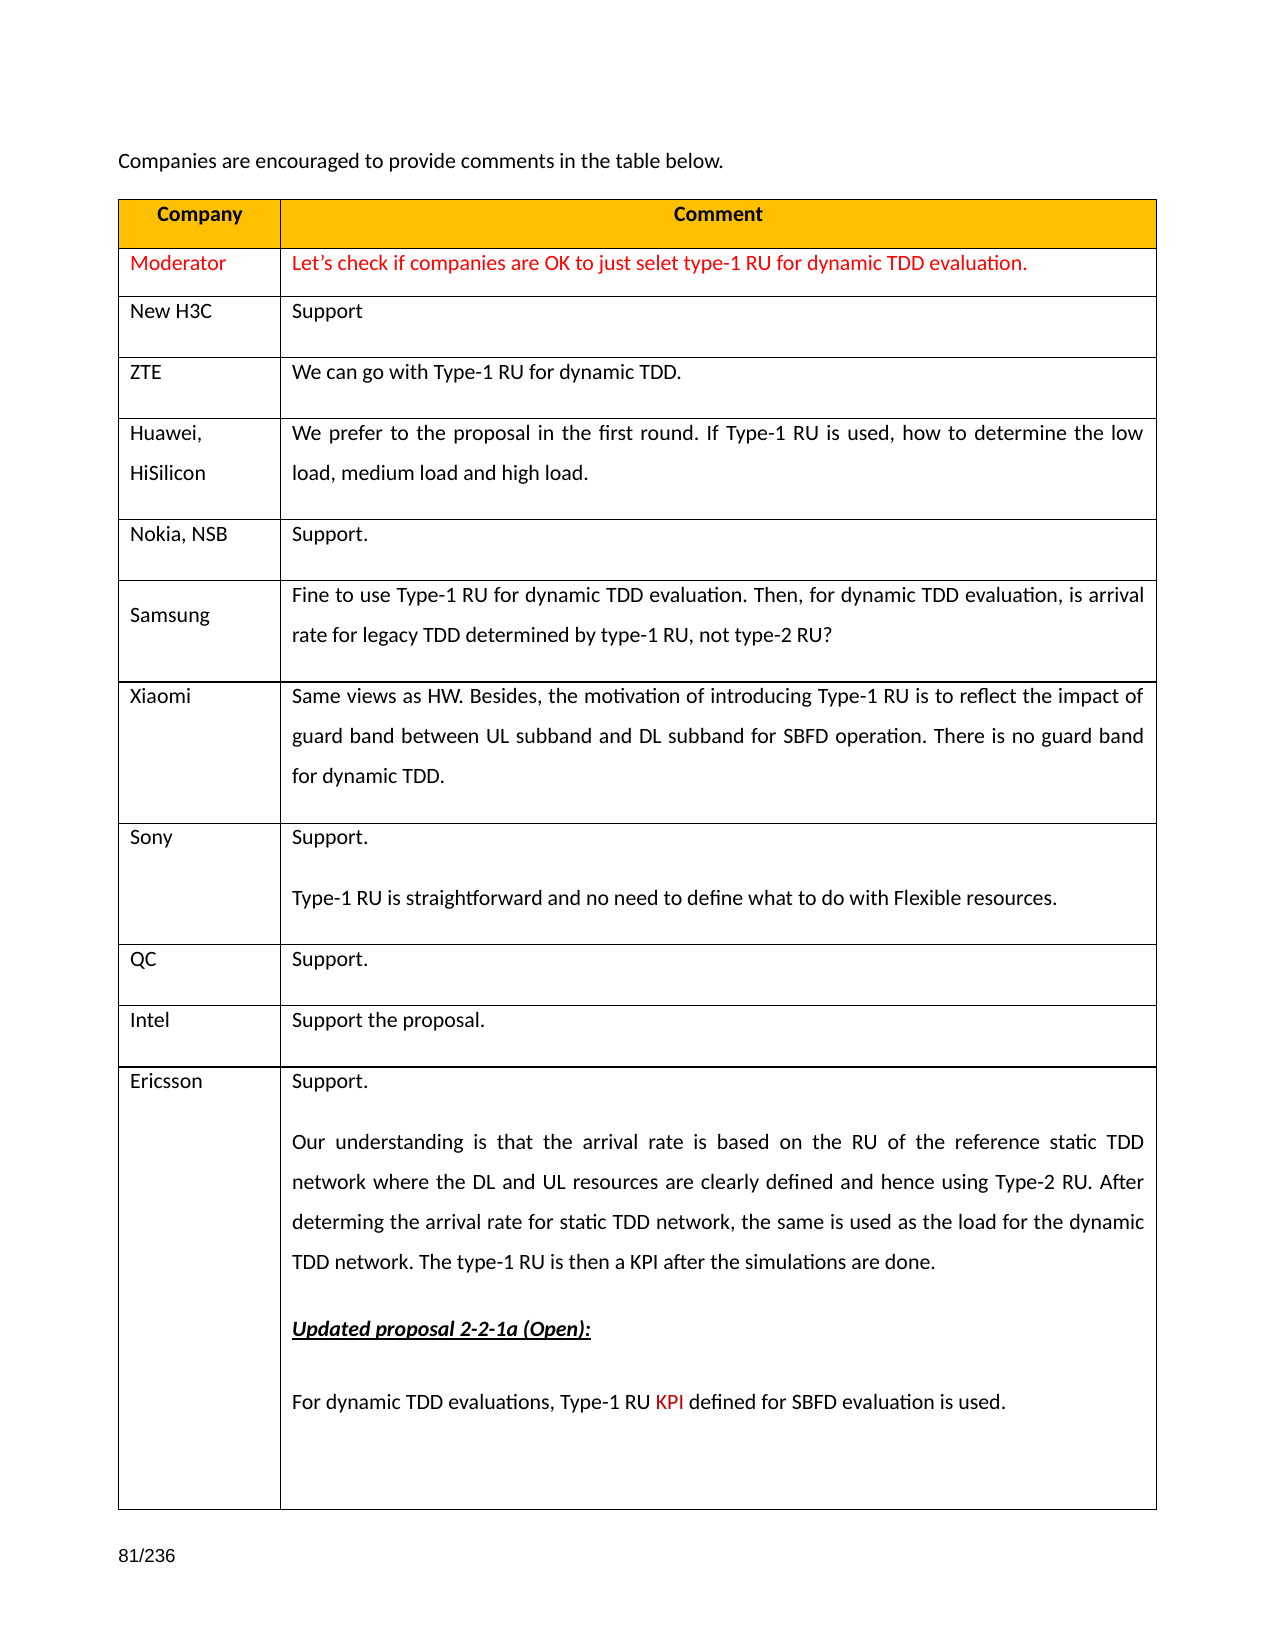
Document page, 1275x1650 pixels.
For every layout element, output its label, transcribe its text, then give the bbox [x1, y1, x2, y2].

table_cell We can go with Type-1 RU for dynamic TDD. [281, 358, 1156, 418]
table_cell Xiaomi [119, 683, 280, 822]
table_cell Sony [119, 824, 280, 944]
table_cell Support. Our understanding is that the arrival rate is based on the RU of the reference static TDD network where the DL and UL resources are clearly defined and hence using Type-2 RU. After determing the arrival rate for static TDD network, the same is used as the load for the dynamic TDD network. The type-1 RU is then a KPI after the simulations are done. Updated proposal 2-2-1a (Open): For dynamic TDD evaluations, Type-1 RU KPI defined for SBFD evaluation is used. [281, 1068, 1156, 1509]
table_cell Support. Type-1 RU is straightforward and no need to define what to do with Flexible resources. [281, 824, 1156, 944]
table_cell ZTE [119, 358, 280, 418]
table_cell Moderator [119, 249, 280, 296]
table_cell Let’s check if companies are OK to just selet type-1 RU for dynamic TDD evaluation. [281, 249, 1156, 296]
table_cell Support the proposal. [281, 1006, 1156, 1066]
table_cell Support. [281, 520, 1156, 580]
table_cell Support [281, 297, 1156, 357]
table_cell Support. [281, 945, 1156, 1005]
table_cell Huawei, HiSilicon [119, 419, 280, 519]
table_cell Fine to use Type-1 RU for dynamic TDD evaluation. Then, for dynamic TDD evaluation, is arrival rate for legacy TDD determined by type-1 RU, not type-2 RU? [281, 581, 1156, 681]
table_cell Samsung [119, 581, 280, 681]
table_header Comment [281, 200, 1156, 248]
table_cell Ericsson [119, 1068, 280, 1509]
table_cell Same views as HW. Besides, the motivation of introducing Type-1 RU is to reflect the impact of guard band between UL subband and DL subband for SBFD operation. There is no guard band for dynamic TDD. [281, 683, 1156, 822]
table_cell Nokia, NSB [119, 520, 280, 580]
table_header Company [119, 200, 280, 248]
table_cell We prefer to the proposal in the first round. If Type-1 RU is used, how to determine the low load, medium load and high load. [281, 419, 1156, 519]
table_cell QC [119, 945, 280, 1005]
table_cell New H3C [119, 297, 280, 357]
text Companies are encouraged to provide comments in the table below. [118, 148, 1157, 174]
table_cell Intel [119, 1006, 280, 1066]
